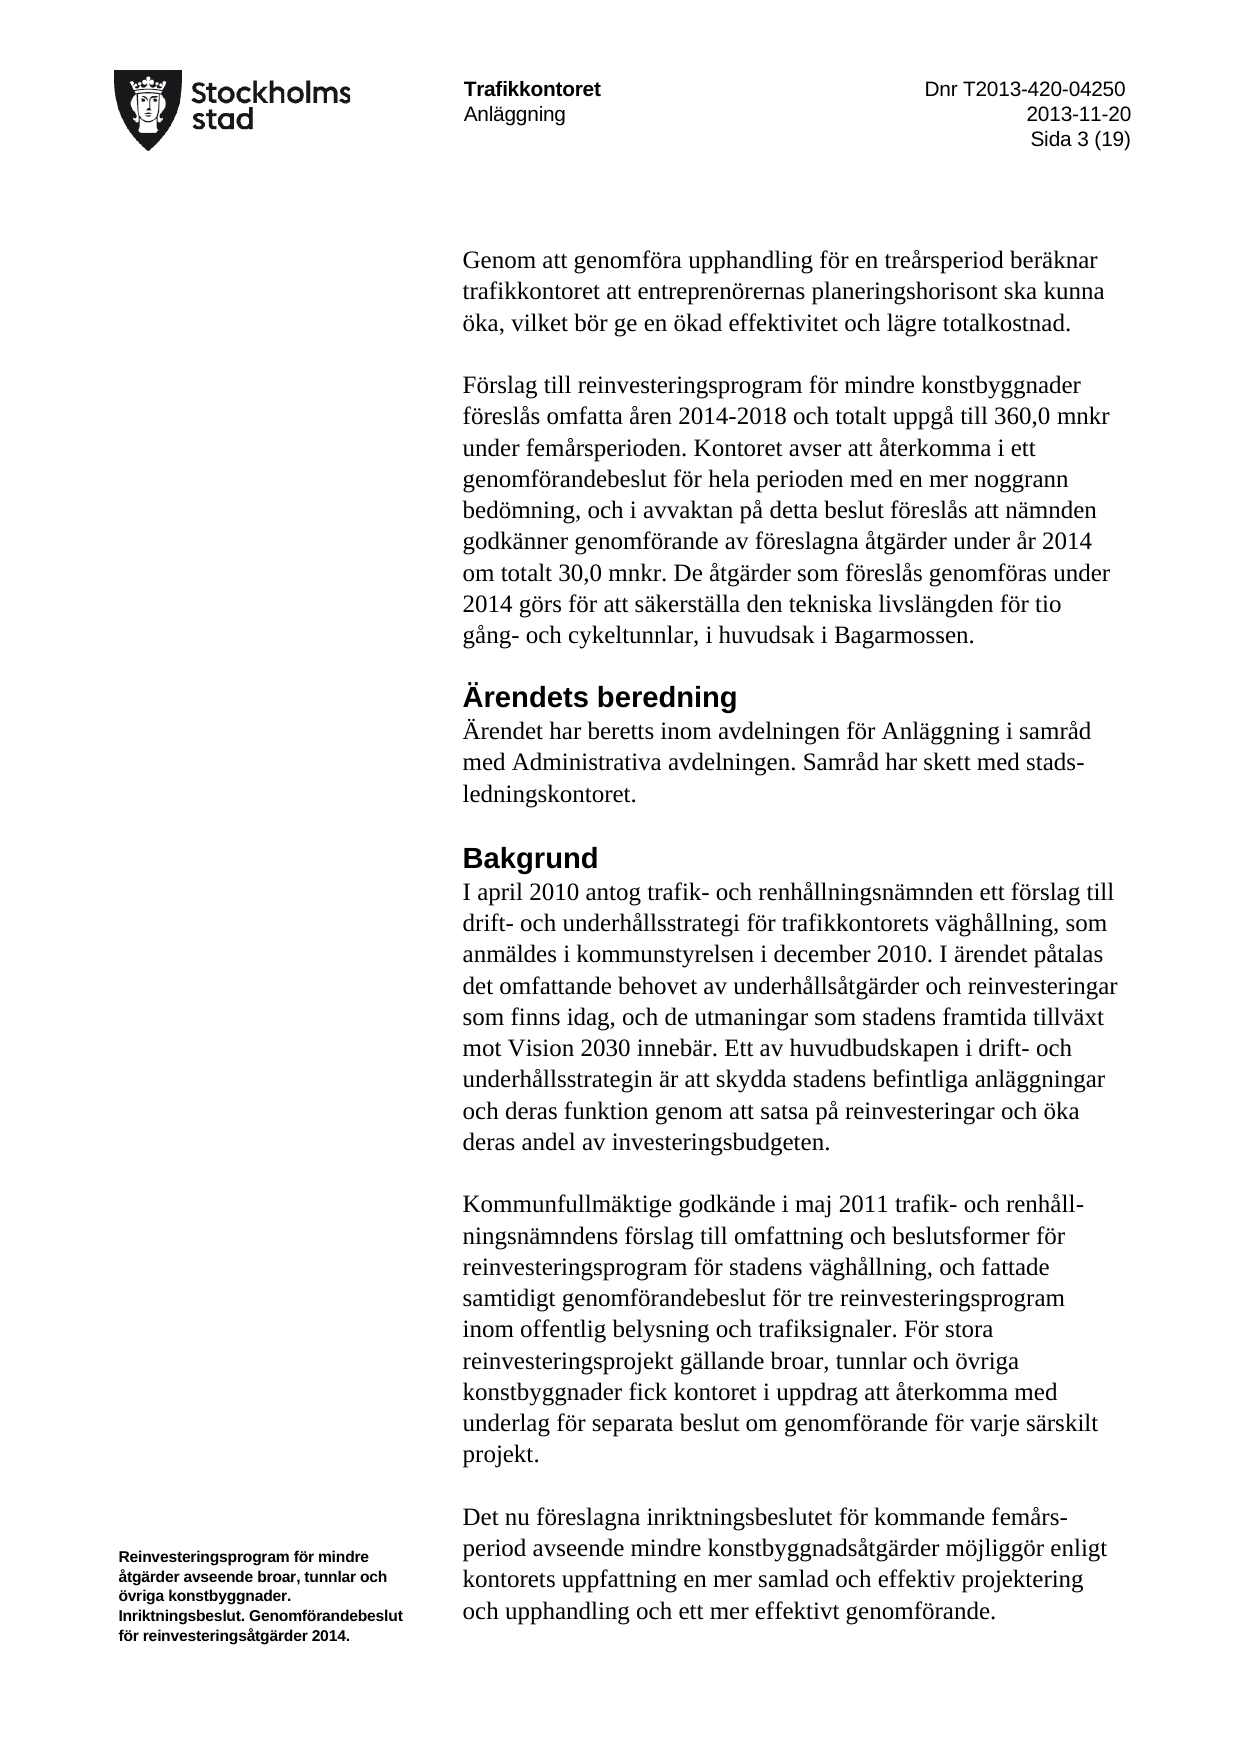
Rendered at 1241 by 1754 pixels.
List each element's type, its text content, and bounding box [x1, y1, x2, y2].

text Det nu föreslagna inriktningsbeslutet för kommande femårs-period avseende mindre konstbyggnadsåtgärder möjliggör enligt kontorets uppfattning en mer samlad och effektiv projektering och upphandling och ett mer effektivt genomförande. [462, 1499, 1122, 1624]
text Ärendet har beretts inom avdelningen för Anläggning i samråd med Administrativa avdelningen. Samråd har skett med stadsledningskontoret. [462, 714, 1122, 807]
text Förslag till reinvesteringsprogram för mindre konstbyggnader föreslås omfatta åren 2014-2018 och totalt uppgå till 360,0 mnkr under femårsperioden. Kontoret avser att återkomma i ett genomförandebeslut för hela perioden med en mer noggrann bedömning, och i avvaktan på detta beslut föreslås att nämnden godkänner genomförande av föreslagna åtgärder under år 2014 om totalt 30,0 mnkr. De åtgärder som föreslås genomföras under 2014 görs för att säkerställa den tekniska livslängden för tio gång- och cykeltunnlar, i huvudsak i Bagarmossen. [462, 368, 1122, 649]
text I april 2010 antog trafik- och renhållningsnämnden ett förslag till drift- och underhållsstrategi för trafikkontorets väghållning, som anmäldes i kommunstyrelsen i december 2010. I ärendet påtalas det omfattande behovet av underhållsåtgärder och reinvesteringar som finns idag, och de utmaningar som stadens framtida tillväxt mot Vision 2030 innebär. Ett av huvudbudskapen i drift- och underhållsstrategin är att skydda stadens befintliga anläggningar och deras funktion genom att satsa på reinvesteringar och öka deras andel av investeringsbudgeten. [462, 874, 1122, 1156]
subtitle Bakgrund [462, 841, 1122, 874]
text Genom att genomföra upphandling för en treårsperiod beräknar trafikkontoret att entreprenörernas planeringshorisont ska kunna öka, vilket bör ge en ökad effektivitet och lägre totalkostnad. [462, 243, 1122, 336]
text Kommunfullmäktige godkände i maj 2011 trafik- och renhållningsnämndens förslag till omfattning och beslutsformer för reinvesteringsprogram för stadens väghållning, och fattade samtidigt genomförandebeslut för tre reinvesteringsprogram inom offentlig belysning och trafiksignaler. För stora reinvesteringsprojekt gällande broar, tunnlar och övriga konstbyggnader fick kontoret i uppdrag att återkomma med underlag för separata beslut om genomförande för varje särskilt projekt. [462, 1187, 1122, 1468]
picture [114, 70, 351, 151]
subtitle Ärendets beredning [462, 680, 1122, 714]
